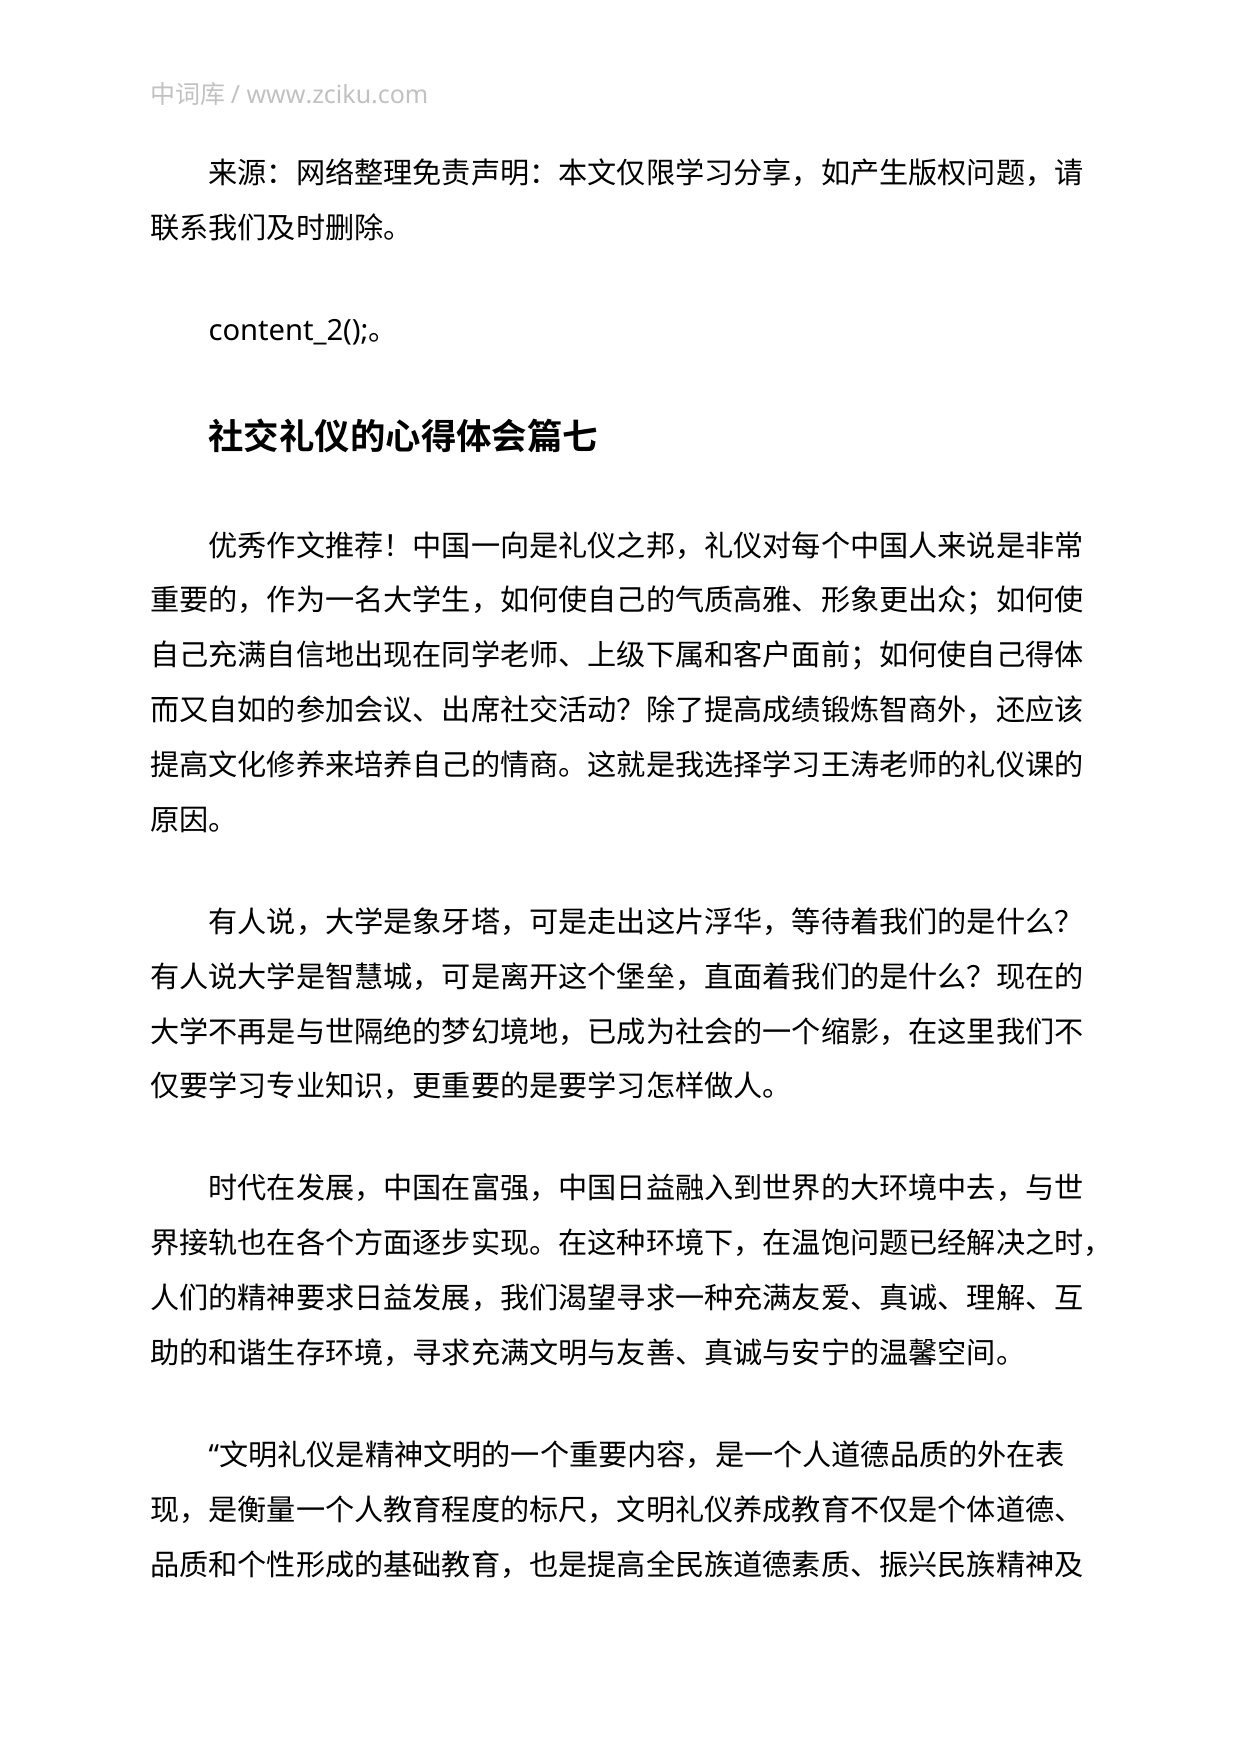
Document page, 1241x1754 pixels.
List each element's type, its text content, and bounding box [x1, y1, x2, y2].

text 来源：网络整理免责声明：本文仅限学习分享，如产生版权问题，请联系我们及时删除。 [150, 150, 1090, 247]
text 有人说，大学是象牙塔，可是走出这片浮华，等待着我们的是什么？有人说大学是智慧城，可是离开这个堡垒，直面着我们的是什么？现在的大学不再是与世隔绝的梦幻境地，已成为社会的一个缩影，在这里我们不仅要学习专业知识，更重要的是要学习怎样做人。 [150, 898, 1090, 1105]
text content_2();。 [150, 307, 1090, 349]
text 时代在发展，中国在富强，中国日益融入到世界的大环境中去，与世界接轨也在各个方面逐步实现。在这种环境下，在温饱问题已经解决之时，人们的精神要求日益发展，我们渴望寻求一种充满友爱、真诚、理解、互助的和谐生存环境，寻求充满文明与友善、真诚与安宁的温馨空间。 [150, 1165, 1090, 1372]
text 优秀作文推荐！中国一向是礼仪之邦，礼仪对每个中国人来说是非常重要的，作为一名大学生，如何使自己的气质高雅、形象更出众；如何使自己充满自信地出现在同学老师、上级下属和客户面前；如何使自己得体而又自如的参加会议、出席社交活动？除了提高成绩锻炼智商外，还应该提高文化修养来培养自己的情商。这就是我选择学习王涛老师的礼仪课的原因。 [150, 522, 1090, 839]
text 社交礼仪的心得体会篇七 [150, 409, 1090, 460]
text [150, 1431, 1090, 1583]
